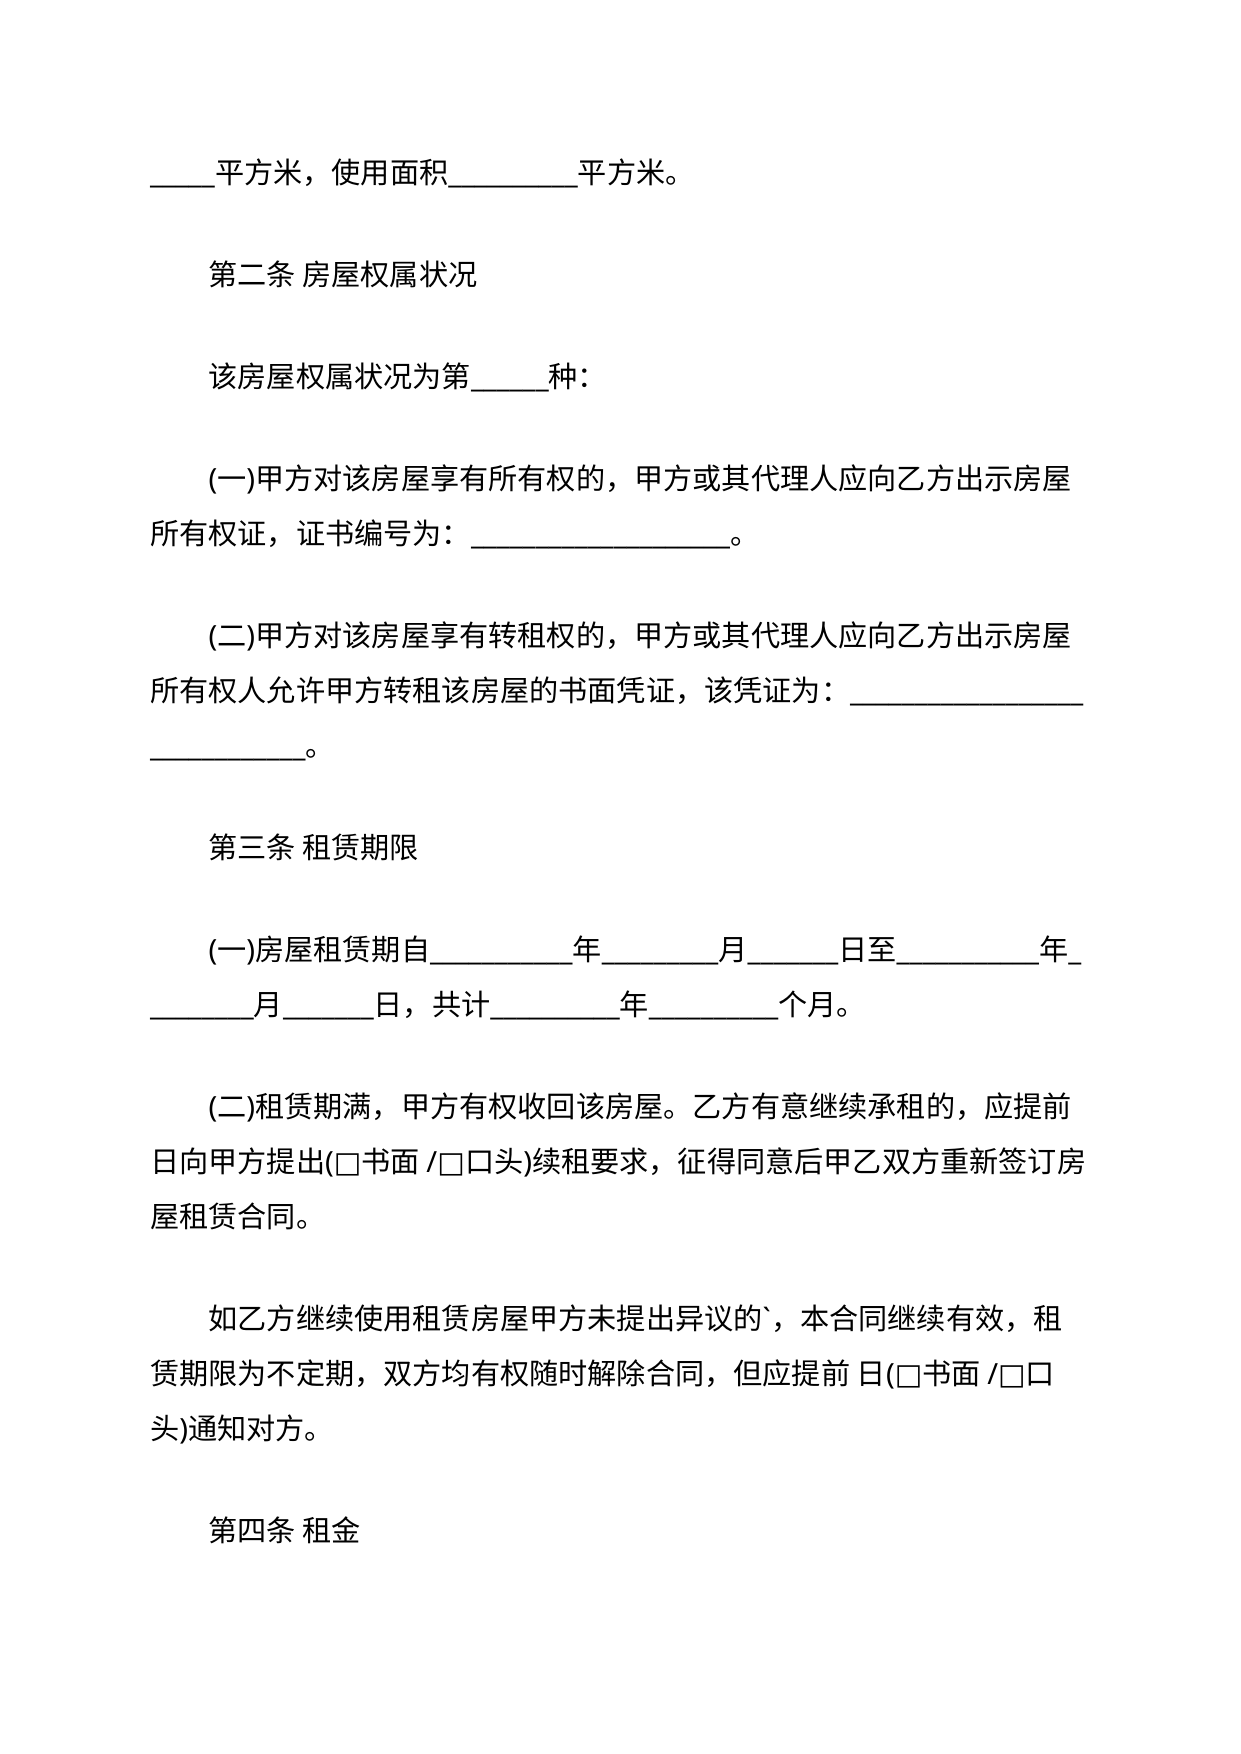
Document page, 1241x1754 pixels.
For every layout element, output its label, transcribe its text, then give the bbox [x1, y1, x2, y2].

text 第三条 租赁期限 [150, 825, 1090, 867]
text 该房屋权属状况为第______种： [150, 354, 1090, 396]
text (一)房屋租赁期自___________年_________月_______日至___________年_________月_______日，共计__________年__________个月。 [150, 926, 1090, 1024]
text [150, 150, 1090, 192]
text (一)甲方对该房屋享有所有权的，甲方或其代理人应向乙方出示房屋所有权证，证书编号为：____________________。 [150, 456, 1090, 553]
text 如乙方继续使用租赁房屋甲方未提出异议的`，本合同继续有效，租赁期限为不定期，双方均有权随时解除合同，但应提前 日(□书面 /□口头)通知对方。 [150, 1295, 1090, 1448]
text 第四条 租金 [150, 1507, 1090, 1549]
text (二)租赁期满，甲方有权收回该房屋。乙方有意继续承租的，应提前 日向甲方提出(□书面 /□口头)续租要求，征得同意后甲乙双方重新签订房屋租赁合同。 [150, 1083, 1090, 1236]
text 第二条 房屋权属状况 [150, 252, 1090, 294]
text (二)甲方对该房屋享有转租权的，甲方或其代理人应向乙方出示房屋所有权人允许甲方转租该房屋的书面凭证，该凭证为：______________________________。 [150, 613, 1090, 765]
